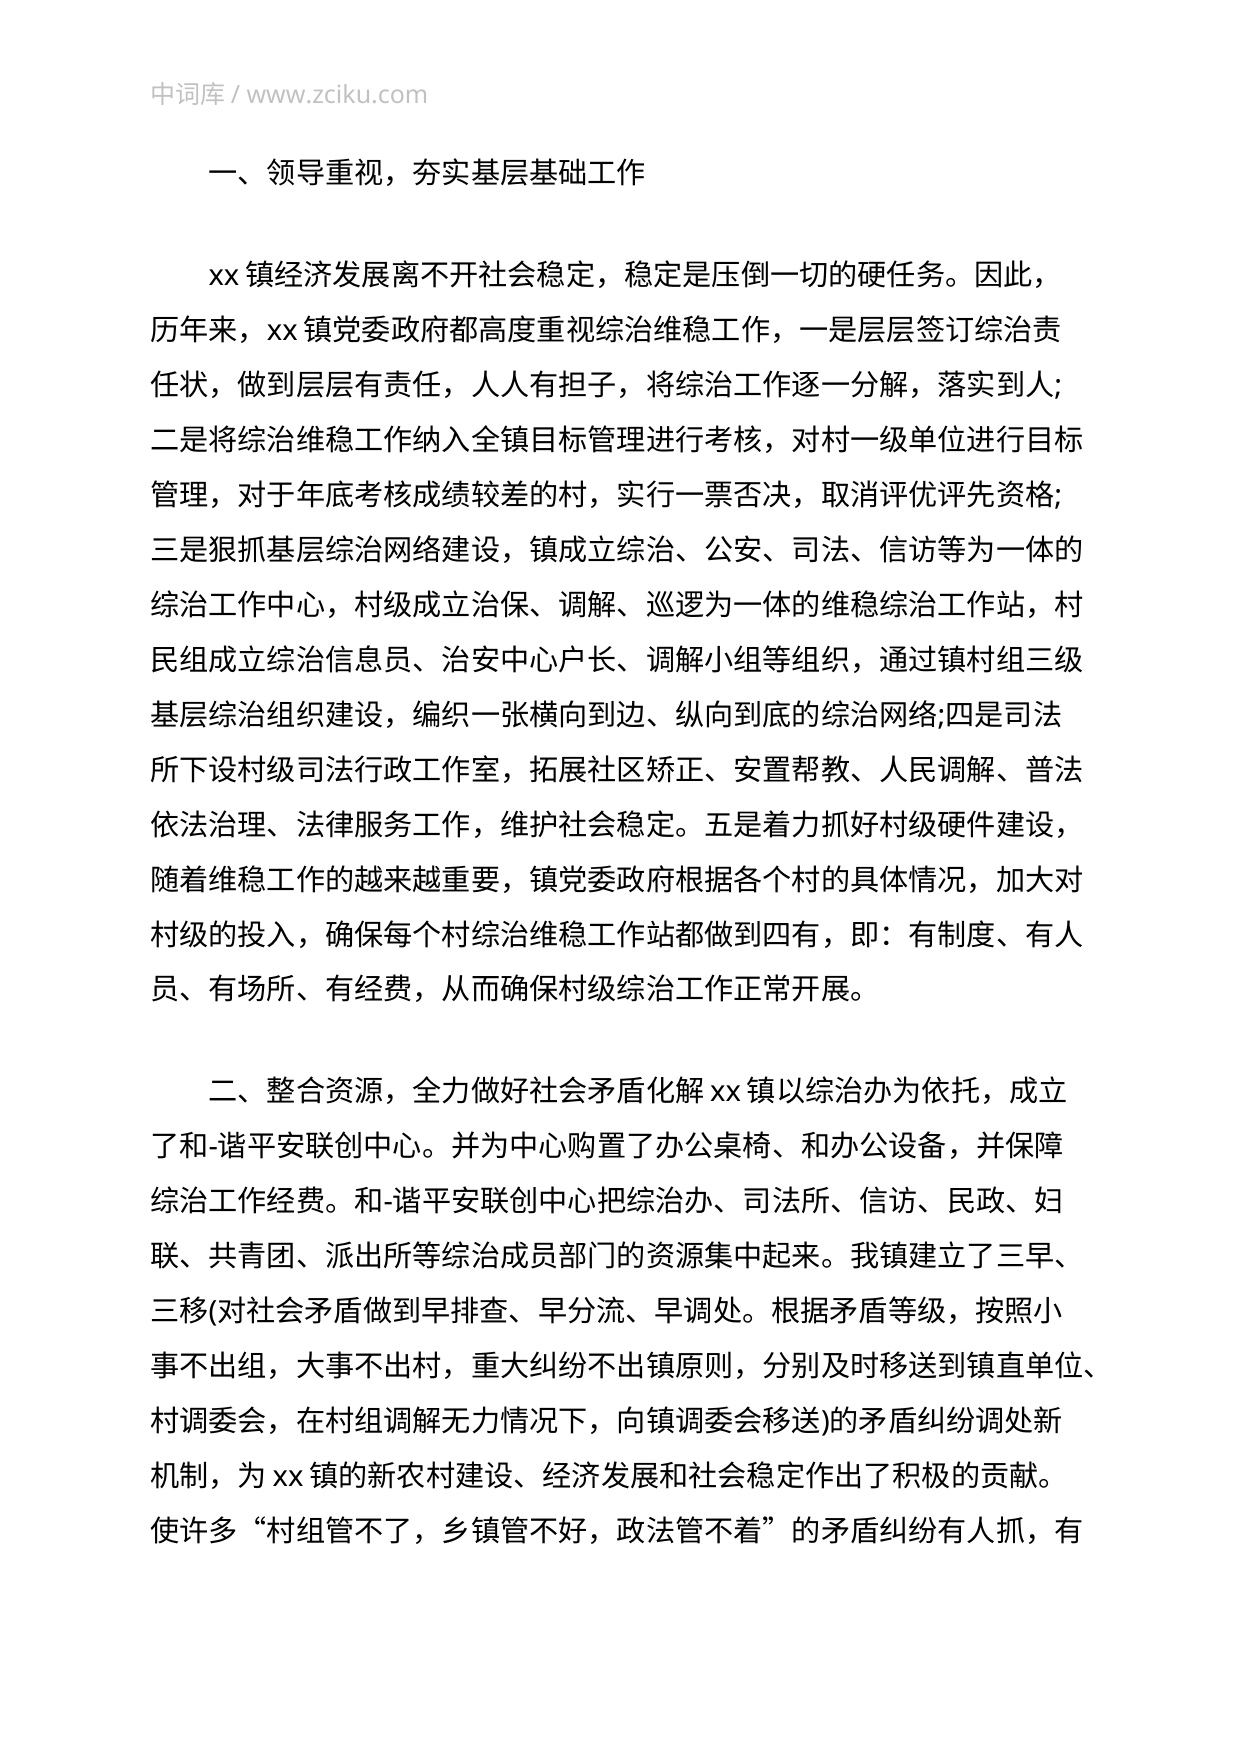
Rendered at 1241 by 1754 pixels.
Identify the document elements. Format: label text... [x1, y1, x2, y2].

text 一、领导重视，夯实基层基础工作 [150, 150, 1090, 192]
text xx镇经济发展离不开社会稳定，稳定是压倒一切的硬任务。因此，历年来，xx镇党委政府都高度重视综治维稳工作，一是层层签订综治责任状，做到层层有责任，人人有担子，将综治工作逐一分解，落实到人;二是将综治维稳工作纳入全镇目标管理进行考核，对村一级单位进行目标管理，对于年底考核成绩较差的村，实行一票否决，取消评优评先资格;三是狠抓基层综治网络建设，镇成立综治、公安、司法、信访等为一体的综治工作中心，村级成立治保、调解、巡逻为一体的维稳综治工作站，村民组成立综治信息员、治安中心户长、调解小组等组织，通过镇村组三级基层综治组织建设，编织一张横向到边、纵向到底的综治网络;四是司法所下设村级司法行政工作室，拓展社区矫正、安置帮教、人民调解、普法依法治理、法律服务工作，维护社会稳定。五是着力抓好村级硬件建设，随着维稳工作的越来越重要，镇党委政府根据各个村的具体情况，加大对村级的投入，确保每个村综治维稳工作站都做到四有，即：有制度、有人员、有场所、有经费，从而确保村级综治工作正常开展。 [150, 252, 1090, 1008]
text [150, 1068, 1090, 1550]
